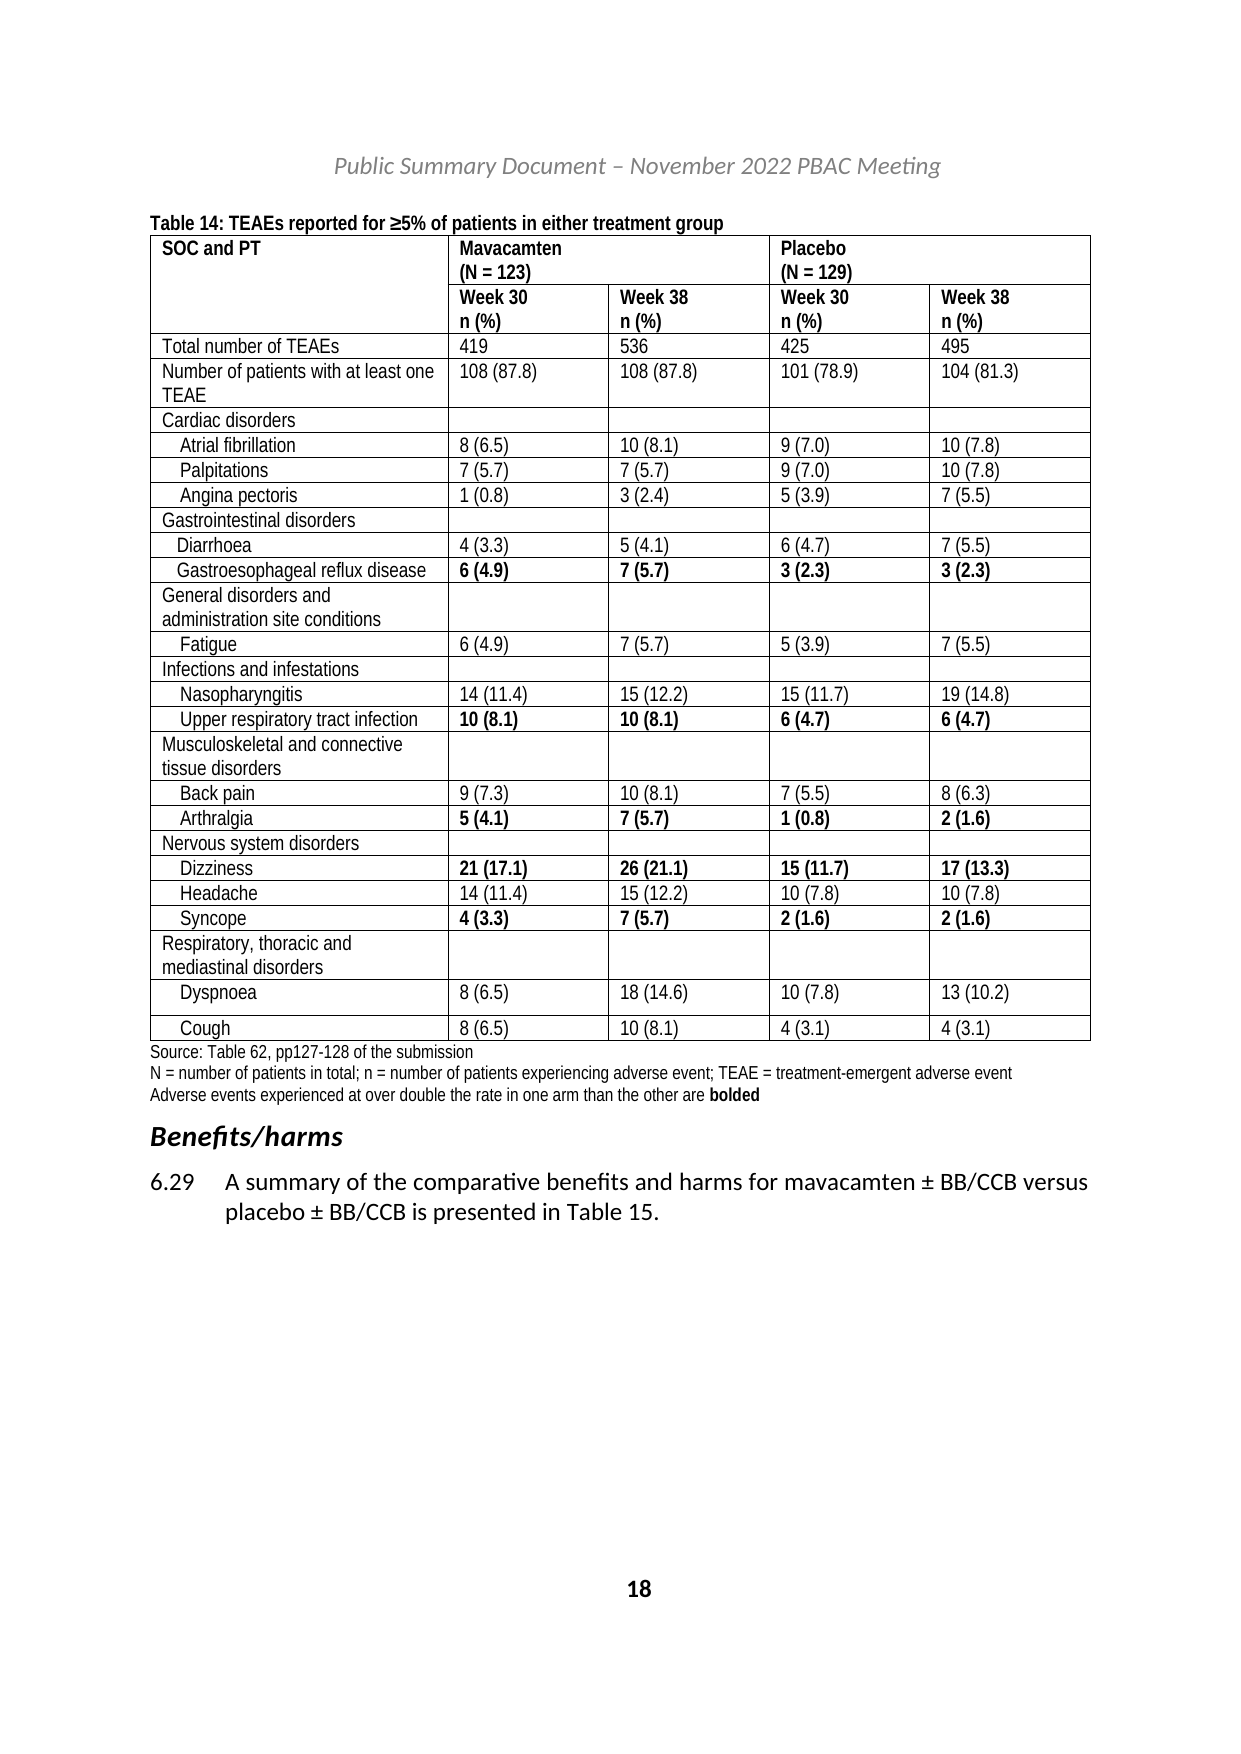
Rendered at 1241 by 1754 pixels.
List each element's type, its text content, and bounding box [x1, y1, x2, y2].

table_cell [770, 408, 929, 432]
table_cell 108 (87.8) [449, 359, 608, 407]
table_cell 10 (8.1) [609, 433, 769, 457]
table_cell Total number of TEAEs [151, 334, 448, 358]
table_cell [449, 508, 608, 532]
table_cell 3 (2.3) [930, 558, 1090, 582]
table_cell 8 (6.3) [930, 781, 1090, 805]
table_cell 9 (7.0) [770, 433, 929, 457]
table_cell 7 (5.5) [930, 483, 1090, 507]
table_cell [770, 583, 929, 631]
table_cell [770, 732, 929, 780]
table_cell 7 (5.5) [930, 533, 1090, 557]
table_cell 419 [449, 334, 608, 358]
table_cell [609, 508, 769, 532]
table_cell Headache [151, 881, 448, 905]
table_cell 5 (3.9) [770, 483, 929, 507]
table_cell Week 30 n (%) [449, 285, 608, 333]
table_cell 425 [770, 334, 929, 358]
table_cell 5 (3.9) [770, 632, 929, 656]
table_cell Cough [151, 1016, 448, 1040]
table_cell 108 (87.8) [609, 359, 769, 407]
table_cell 104 (81.3) [930, 359, 1090, 407]
table_cell [930, 583, 1090, 631]
table_cell [930, 831, 1090, 855]
table_cell Angina pectoris [151, 483, 448, 507]
table_cell 6 (4.9) [449, 558, 608, 582]
table_cell 9 (7.0) [770, 458, 929, 482]
table_cell 3 (2.4) [609, 483, 769, 507]
table_cell 10 (8.1) [449, 707, 608, 731]
table_cell Diarrhoea [151, 533, 448, 557]
table_cell 10 (7.8) [770, 881, 929, 905]
table_cell [609, 931, 769, 979]
table_cell Nasopharyngitis [151, 682, 448, 706]
table_cell 4 (3.1) [770, 1016, 929, 1040]
table_cell [449, 831, 608, 855]
table_cell 15 (12.2) [609, 881, 769, 905]
table_cell Gastroesophageal reflux disease [151, 558, 448, 582]
table_cell General disorders and administration site conditions [151, 583, 448, 631]
table_cell 10 (8.1) [609, 707, 769, 731]
table_cell 7 (5.7) [609, 558, 769, 582]
table_cell [449, 583, 608, 631]
text A summary of the comparative benefits and harms for mavacamten ± BB/CCB versus placebo ± BB/CCB is presented in Table 15. [150, 1166, 1090, 1227]
table_cell 8 (6.5) [449, 1016, 608, 1040]
table_cell 6 (4.7) [770, 707, 929, 731]
table_cell [770, 508, 929, 532]
table_cell [449, 408, 608, 432]
table_cell 4 (3.3) [449, 533, 608, 557]
table_cell 1 (0.8) [770, 806, 929, 830]
table_cell 17 (13.3) [930, 856, 1090, 880]
table_cell 3 (2.3) [770, 558, 929, 582]
table_cell Arthralgia [151, 806, 448, 830]
table_cell 7 (5.7) [609, 806, 769, 830]
table_cell 9 (7.3) [449, 781, 608, 805]
table_cell [609, 408, 769, 432]
table_cell 5 (4.1) [609, 533, 769, 557]
table_cell 10 (7.8) [930, 881, 1090, 905]
table_cell 21 (17.1) [449, 856, 608, 880]
table_cell 4 (3.1) [930, 1016, 1090, 1040]
table_cell [770, 831, 929, 855]
table_cell 26 (21.1) [609, 856, 769, 880]
table_cell 10 (7.8) [930, 433, 1090, 457]
table_cell Dizziness [151, 856, 448, 880]
table_cell 10 (8.1) [609, 1016, 769, 1040]
table_cell [449, 732, 608, 780]
table_cell [770, 931, 929, 979]
table_cell 13 (10.2) [930, 980, 1090, 1015]
table_cell 6 (4.9) [449, 632, 608, 656]
table_cell 6 (4.7) [930, 707, 1090, 731]
table_cell 2 (1.6) [770, 906, 929, 930]
table_cell 10 (8.1) [609, 781, 769, 805]
text Table 14: TEAEs reported for ≥5% of patients in either treatment group [150, 211, 1090, 235]
table_cell Atrial fibrillation [151, 433, 448, 457]
table_cell 495 [930, 334, 1090, 358]
table_cell Cardiac disorders [151, 408, 448, 432]
table_cell 5 (4.1) [449, 806, 608, 830]
table_cell Week 38 n (%) [609, 285, 769, 333]
table_cell [930, 408, 1090, 432]
table_cell Number of patients with at least one TEAE [151, 359, 448, 407]
table_cell [930, 508, 1090, 532]
table_cell 7 (5.7) [609, 458, 769, 482]
table_cell 101 (78.9) [770, 359, 929, 407]
table_cell 19 (14.8) [930, 682, 1090, 706]
table_cell 15 (12.2) [609, 682, 769, 706]
table_cell Week 30 n (%) [770, 285, 929, 333]
text Source: Table 62, pp127-128 of the submission [150, 1041, 1090, 1062]
table_cell [770, 657, 929, 681]
table_cell [930, 931, 1090, 979]
table_cell 536 [609, 334, 769, 358]
subtitle Benefits/harms [150, 1118, 1090, 1153]
table_cell 10 (7.8) [770, 980, 929, 1015]
table_cell Back pain [151, 781, 448, 805]
table_cell Respiratory, thoracic and mediastinal disorders [151, 931, 448, 979]
table_cell Week 38 n (%) [930, 285, 1090, 333]
table_header SOC and PT [151, 236, 448, 333]
table_cell 15 (11.7) [770, 856, 929, 880]
table_cell [930, 657, 1090, 681]
table_cell 6 (4.7) [770, 533, 929, 557]
table_cell Dyspnoea [151, 980, 448, 1015]
table_cell 7 (5.7) [609, 632, 769, 656]
table_cell 10 (7.8) [930, 458, 1090, 482]
table_cell 7 (5.5) [770, 781, 929, 805]
table_cell [449, 657, 608, 681]
table_cell 4 (3.3) [449, 906, 608, 930]
table_cell 8 (6.5) [449, 433, 608, 457]
table_header Mavacamten (N = 123) [449, 236, 769, 284]
table_cell 7 (5.5) [930, 632, 1090, 656]
table_cell Infections and infestations [151, 657, 448, 681]
table_cell 14 (11.4) [449, 682, 608, 706]
table_cell 8 (6.5) [449, 980, 608, 1015]
table_cell Syncope [151, 906, 448, 930]
table_cell Palpitations [151, 458, 448, 482]
table_cell [609, 583, 769, 631]
table_cell Gastrointestinal disorders [151, 508, 448, 532]
table_cell Upper respiratory tract infection [151, 707, 448, 731]
table_cell 2 (1.6) [930, 806, 1090, 830]
text Adverse events experienced at over double the rate in one arm than the other are bolded [150, 1084, 1090, 1105]
table_cell [609, 831, 769, 855]
table_cell 7 (5.7) [449, 458, 608, 482]
text N = number of patients in total; n = number of patients experiencing adverse event; TEAE = treatment-emergent adverse event [150, 1062, 1090, 1084]
table_cell 1 (0.8) [449, 483, 608, 507]
table_cell [449, 931, 608, 979]
table_cell Fatigue [151, 632, 448, 656]
table_cell 2 (1.6) [930, 906, 1090, 930]
table_cell [609, 657, 769, 681]
table_cell [609, 732, 769, 780]
table_cell 14 (11.4) [449, 881, 608, 905]
table_cell 15 (11.7) [770, 682, 929, 706]
table_cell 7 (5.7) [609, 906, 769, 930]
table_cell Musculoskeletal and connective tissue disorders [151, 732, 448, 780]
table_cell 18 (14.6) [609, 980, 769, 1015]
table_header Placebo (N = 129) [770, 236, 1090, 284]
table_cell Nervous system disorders [151, 831, 448, 855]
table_cell [930, 732, 1090, 780]
